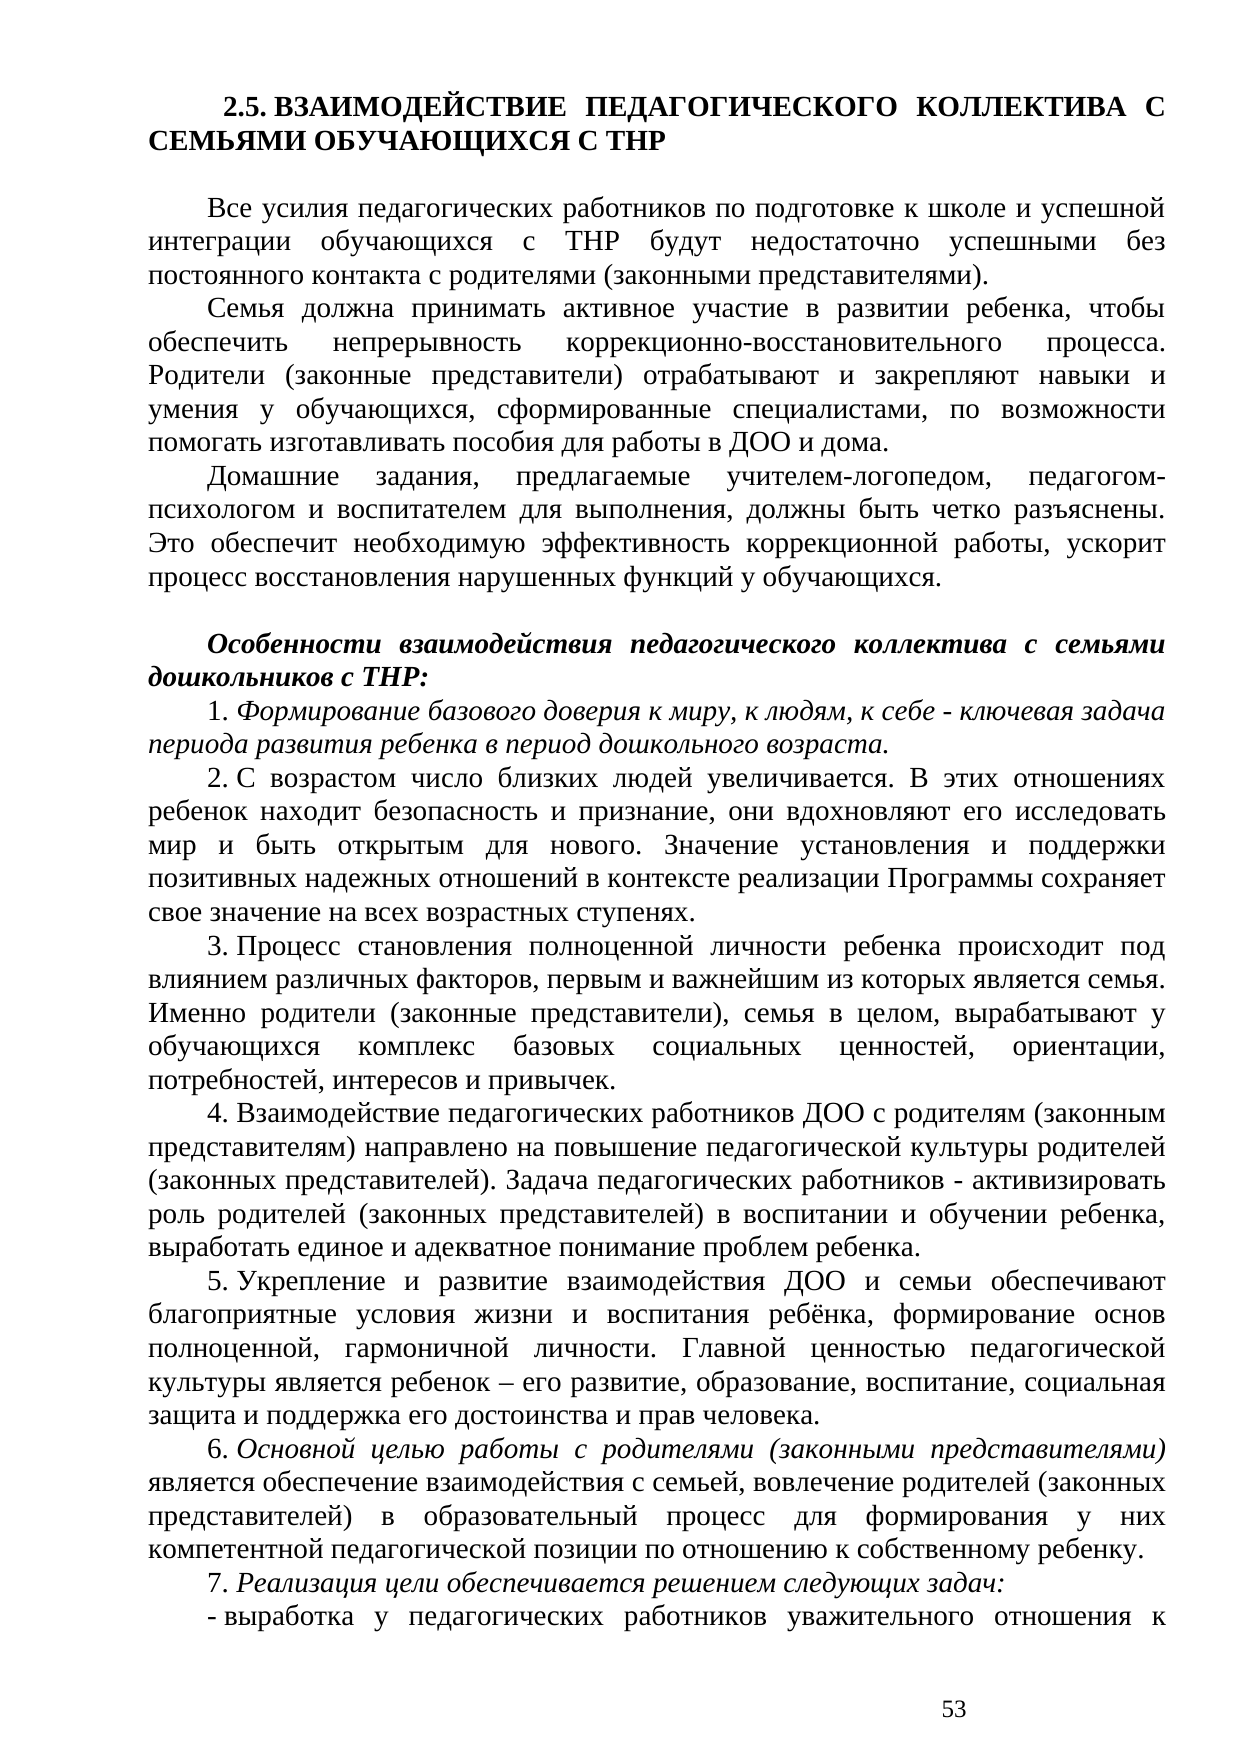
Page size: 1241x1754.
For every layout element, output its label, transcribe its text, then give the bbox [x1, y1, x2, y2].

text Все усилия педагогических работников по подготовке к школе и успешной интеграции обучающихся с ТНР будут недостаточно успешными без постоянного контакта с родителями (законными представителями). [148, 190, 1167, 290]
text Домашние задания, предлагаемые учителем-логопедом, педагогом-психологом и воспитателем для выполнения, должны быть четко разъяснены. Это обеспечит необходимую эффективность коррекционной работы, ускорит процесс восстановления нарушенных функций у обучающихся. [148, 458, 1167, 592]
text 1. Формирование базового доверия к миру, к людям, к себе - ключевая задача периода развития ребенка в период дошкольного возраста. [148, 693, 1167, 760]
text 5. Укрепление и развитие взаимодействия ДОО и семьи обеспечивают благоприятные условия жизни и воспитания ребёнка, формирование основ полноценной, гармоничной личности. Главной ценностью педагогической культуры является ребенок – его развитие, образование, воспитание, социальная защита и поддержка его достоинства и прав человека. [148, 1263, 1167, 1431]
text 2.5. ВЗАИМОДЕЙСТВИЕ ПЕДАГОГИЧЕСКОГО КОЛЛЕКТИВА С СЕМЬЯМИ ОБУЧАЮЩИХСЯ С ТНР [148, 89, 1167, 156]
text 7. Реализация цели обеспечивается решением следующих задач: [148, 1565, 1167, 1598]
text Семья должна принимать активное участие в развитии ребенка, чтобы обеспечить непрерывность коррекционно-восстановительного процесса. Родители (законные представители) отрабатывают и закрепляют навыки и умения у обучающихся, сформированные специалистами, по возможности помогать изготавливать пособия для работы в ДОО и дома. [148, 290, 1167, 458]
text Особенности взаимодействия педагогического коллектива с семьями дошкольников с ТНР: [148, 626, 1167, 693]
text 2. С возрастом число близких людей увеличивается. В этих отношениях ребенок находит безопасность и признание, они вдохновляют его исследовать мир и быть открытым для нового. Значение установления и поддержки позитивных надежных отношений в контексте реализации Программы сохраняет свое значение на всех возрастных ступенях. [148, 760, 1167, 928]
text 3. Процесс становления полноценной личности ребенка происходит под влиянием различных факторов, первым и важнейшим из которых является семья. Именно родители (законные представители), семья в целом, вырабатывают у обучающихся комплекс базовых социальных ценностей, ориентации, потребностей, интересов и привычек. [148, 928, 1167, 1095]
text 6. Основной целью работы с родителями (законными представителями) является обеспечение взаимодействия с семьей, вовлечение родителей (законных представителей) в образовательный процесс для формирования у них компетентной педагогической позиции по отношению к собственному ребенку. [148, 1431, 1167, 1565]
text 4. Взаимодействие педагогических работников ДОО с родителям (законным представителям) направлено на повышение педагогической культуры родителей (законных представителей). Задача педагогических работников - активизировать роль родителей (законных представителей) в воспитании и обучении ребенка, выработать единое и адекватное понимание проблем ребенка. [148, 1095, 1167, 1263]
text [148, 1598, 1167, 1632]
